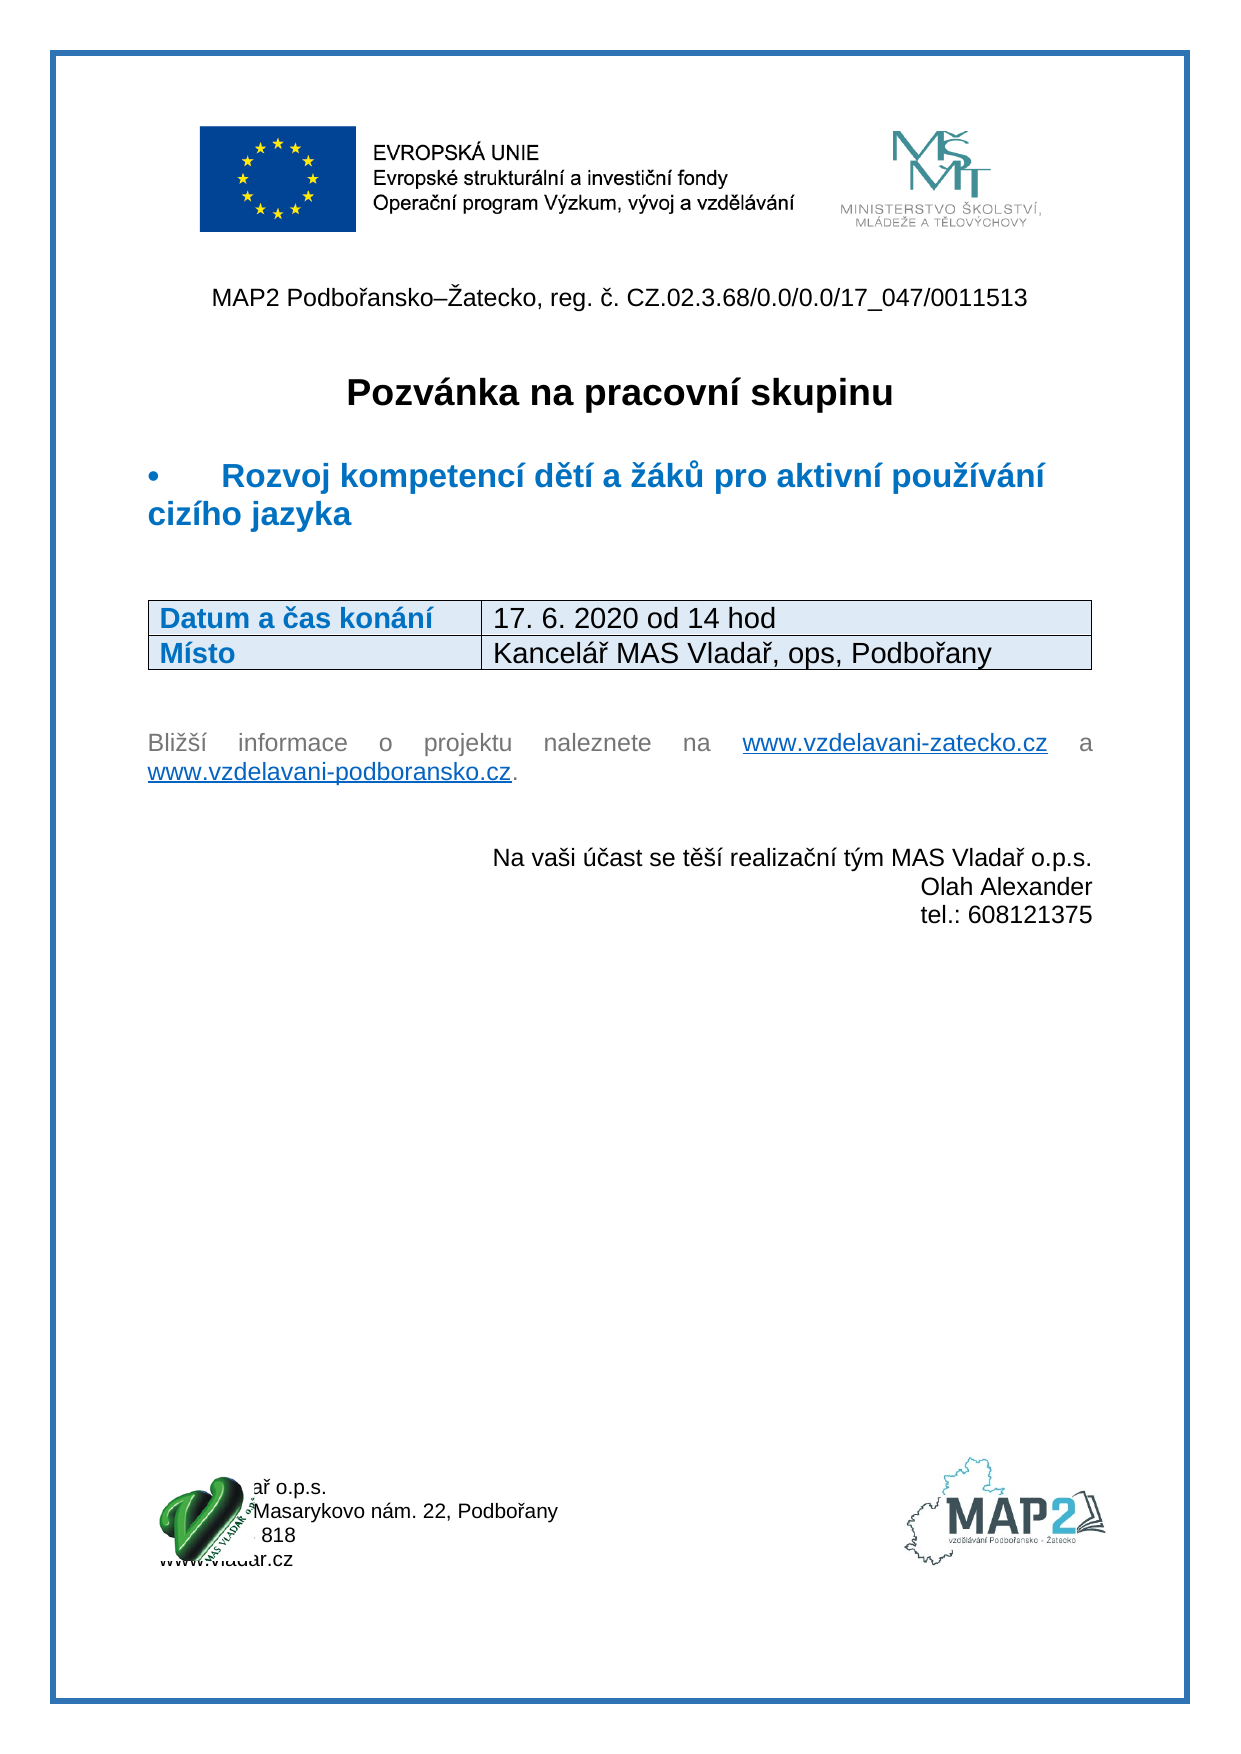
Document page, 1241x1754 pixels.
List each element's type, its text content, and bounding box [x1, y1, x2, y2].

picture [157, 1475, 255, 1560]
text tel.: 608121375 [147, 900, 1093, 929]
table_cell Místo [149, 636, 481, 669]
picture [893, 1400, 1113, 1619]
table_header 17. 6. 2020 od 14 hod [482, 601, 1091, 634]
text • Rozvoj kompetencí dětí a žáků pro aktivní používání cizího jazyka [147, 456, 1093, 533]
table_header Datum a čas konání [149, 601, 481, 634]
text Bližší informace o projektu naleznete na www.vzdelavani-zatecko.cz a www.vzdelavani-podboransko.cz. [147, 728, 1093, 785]
text Pozvánka na pracovní skupinu [147, 370, 1093, 413]
picture [147, 73, 1093, 284]
text Olah Alexander [147, 871, 1093, 900]
table_cell Kancelář MAS Vladař, ops, Podbořany [482, 636, 1091, 669]
text Na vaši účast se těší realizační tým MAS Vladař o.p.s. [147, 843, 1093, 871]
